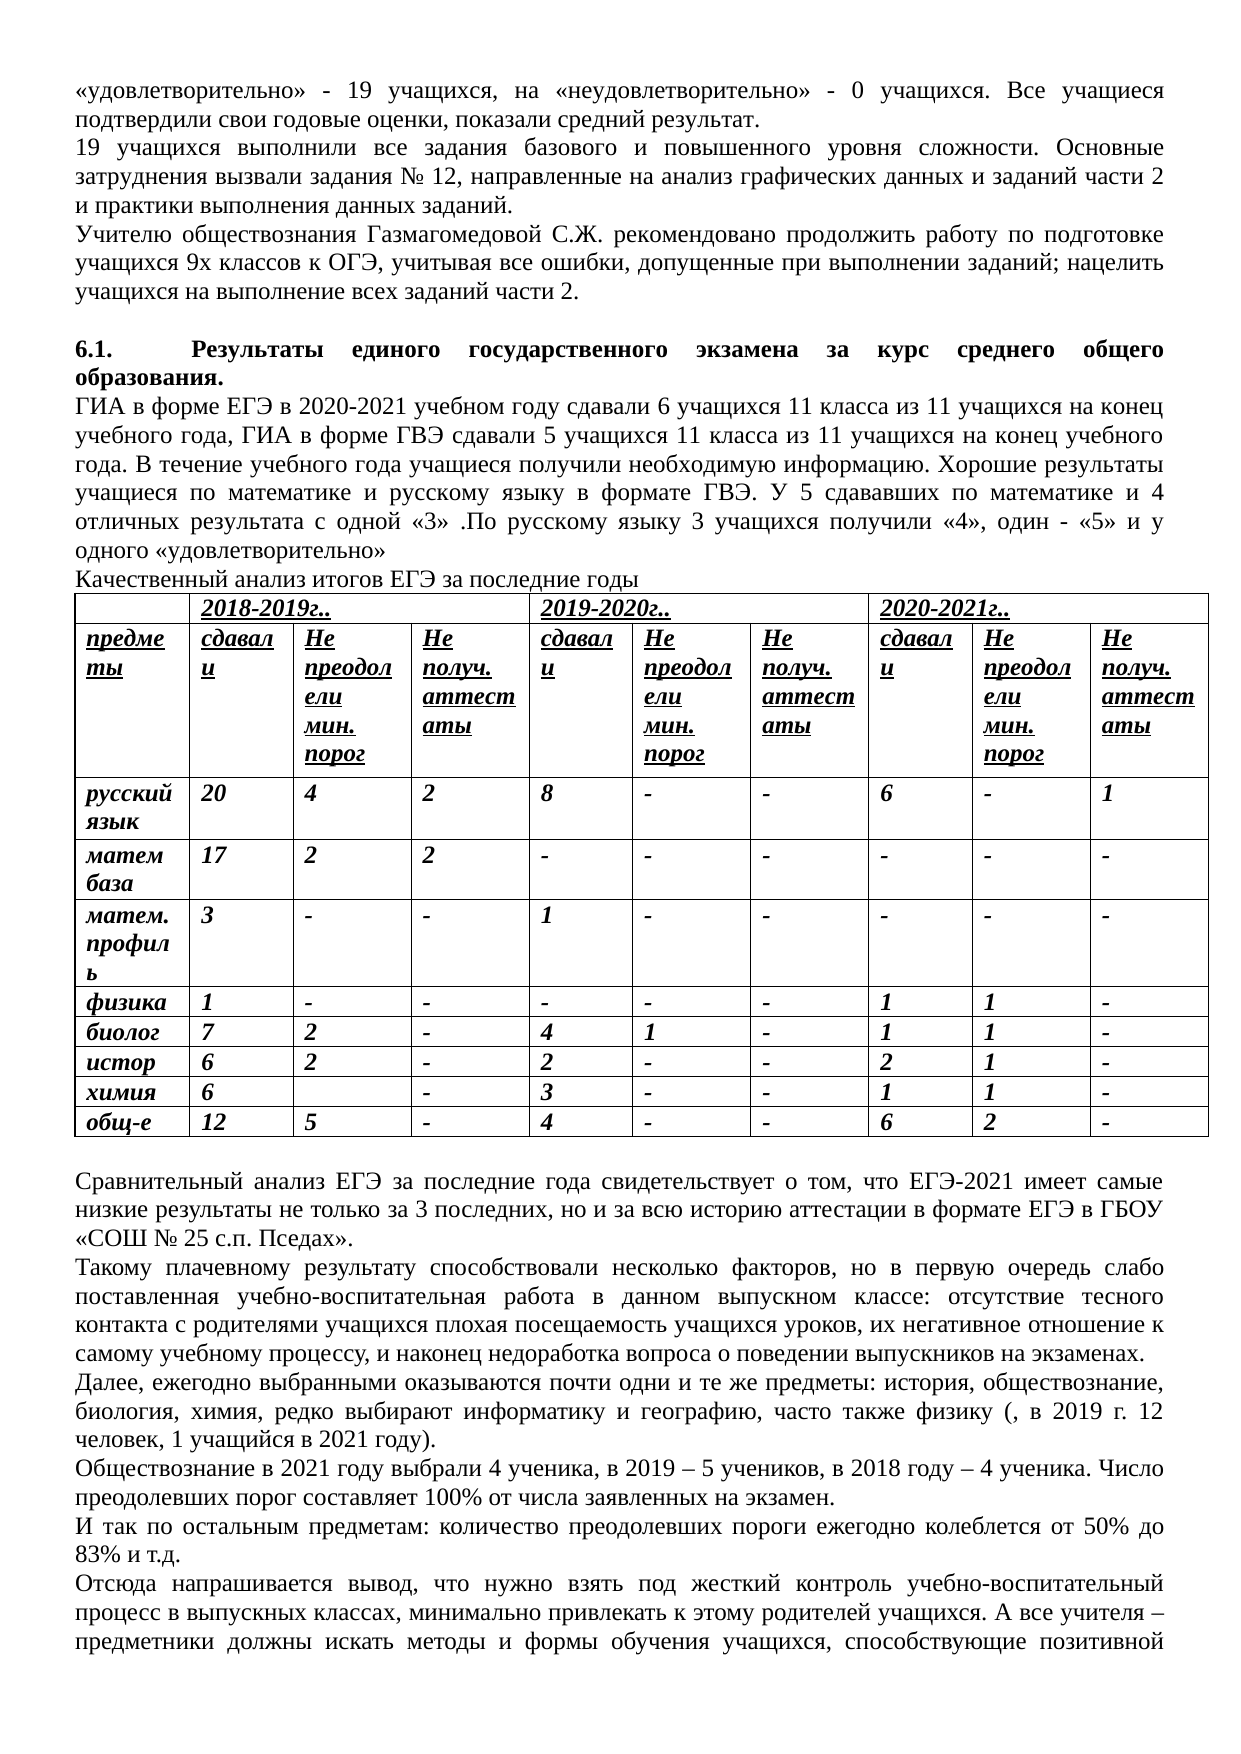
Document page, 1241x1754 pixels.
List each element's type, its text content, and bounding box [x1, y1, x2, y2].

table_cell матем база [76, 840, 189, 899]
table_cell [294, 1077, 411, 1106]
table_cell - [1091, 987, 1208, 1016]
table_cell 1 [973, 1047, 1090, 1076]
table_cell Не преодолели мин. порог [973, 624, 1090, 777]
table_cell 7 [190, 1017, 293, 1046]
table_cell - [1091, 840, 1208, 899]
text Такому плачевному результату способствовали несколько факторов, но в первую очередь слабо поставленная учебно-воспитательная работа в данном выпускном классе: отсутствие тесного контакта с родителями учащихся плохая посещаемость учащихся уроков, их негативное отношение к самому учебному процессу, и наконец недоработка вопроса о поведении выпускников на экзаменах. [75, 1252, 1165, 1367]
text Сравнительный анализ ЕГЭ за последние года свидетельствует о том, что ЕГЭ-2021 имеет самые низкие результаты не только за 3 последних, но и за всю историю аттестации в формате ЕГЭ в ГБОУ «СОШ № 25 с.п. Пседах». [75, 1166, 1165, 1252]
table_cell 6 [869, 778, 972, 839]
table_header 2020-2021г.. [869, 594, 1208, 622]
table_cell 6 [869, 1107, 972, 1136]
table_cell - [1091, 1017, 1208, 1046]
table_cell - [869, 900, 972, 986]
table_cell сдавали [869, 624, 972, 777]
table_cell 1 [869, 987, 972, 1016]
table_cell 1 [869, 1017, 972, 1046]
table_cell 2 [530, 1047, 632, 1076]
table_cell 12 [190, 1107, 293, 1136]
table_cell 1 [973, 987, 1090, 1016]
table_cell русский язык [76, 778, 189, 839]
table_cell матем. профиль [76, 900, 189, 986]
table_cell сдавали [190, 624, 293, 777]
table_cell - [412, 1047, 529, 1076]
table_cell - [633, 840, 750, 899]
list Учителю обществознания Газмагомедовой С.Ж. рекомендовано продолжить работу по подготовке учащихся 9х классов к ОГЭ, учитывая все ошибки, допущенные при выполнении заданий; нацелить учащихся на выполнение всех заданий части 2. [75, 219, 1165, 305]
table_cell 2 [412, 840, 529, 899]
subtitle Результаты единого государственного экзамена за курс среднего общего образования. [75, 334, 1165, 391]
table_cell - [412, 1077, 529, 1106]
table_cell - [751, 987, 868, 1016]
table_cell Не получ. аттестаты [1091, 624, 1208, 777]
table_cell - [751, 1077, 868, 1106]
table_cell 2 [973, 1107, 1090, 1136]
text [75, 1568, 1165, 1654]
table_cell 2 [412, 778, 529, 839]
table_cell - [633, 1107, 750, 1136]
table_cell 2 [294, 840, 411, 899]
table_cell 4 [294, 778, 411, 839]
table_header 2019-2020г.. [530, 594, 868, 622]
table_cell - [633, 1077, 750, 1106]
table_cell - [1091, 1107, 1208, 1136]
text И так по остальным предметам: количество преодолевших пороги ежегодно колеблется от 50% до 83% и т.д. [75, 1511, 1165, 1568]
table_header 2018-2019г.. [190, 594, 529, 622]
table_cell - [294, 987, 411, 1016]
table_cell - [751, 1107, 868, 1136]
table_cell - [1091, 1047, 1208, 1076]
table_cell - [1091, 900, 1208, 986]
table_cell - [633, 900, 750, 986]
table_cell Не преодолели мин. порог [633, 624, 750, 777]
table_cell - [751, 778, 868, 839]
table_cell 1 [633, 1017, 750, 1046]
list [75, 75, 1165, 132]
table_cell 4 [530, 1107, 632, 1136]
table_cell 4 [530, 1017, 632, 1046]
table_header [76, 594, 189, 622]
table_cell - [869, 840, 972, 899]
table_cell - [412, 1017, 529, 1046]
table_cell общ-е [76, 1107, 189, 1136]
table_cell истор [76, 1047, 189, 1076]
table_cell - [973, 840, 1090, 899]
table_cell - [530, 840, 632, 899]
table_cell 1 [530, 900, 632, 986]
table_cell - [412, 987, 529, 1016]
table_cell - [973, 900, 1090, 986]
table_cell 6 [190, 1077, 293, 1106]
table_cell 17 [190, 840, 293, 899]
table_cell 3 [530, 1077, 632, 1106]
table_cell 5 [294, 1107, 411, 1136]
list ГИА в форме ЕГЭ в 2020-2021 учебном году сдавали 6 учащихся 11 класса из 11 учащихся на конец учебного года, ГИА в форме ГВЭ сдавали 5 учащихся 11 класса из 11 учащихся на конец учебного года. В течение учебного года учащиеся получили необходимую информацию. Хорошие результаты учащиеся по математике и русскому языку в формате ГВЭ. У 5 сдававших по математике и 4 отличных результата с одной «3» .По русскому языку 3 учащихся получили «4», один - «5» и у одного «удовлетворительно» [75, 391, 1165, 564]
list Качественный анализ итогов ЕГЭ за последние годы [75, 564, 1165, 592]
table_cell Не получ. аттестаты [412, 624, 529, 777]
table_cell 1 [973, 1017, 1090, 1046]
table_cell - [751, 1017, 868, 1046]
table_cell - [973, 778, 1090, 839]
list 19 учащихся выполнили все задания базового и повышенного уровня сложности. Основные затруднения вызвали задания № 12, направленные на анализ графических данных и заданий части 2 и практики выполнения данных заданий. [75, 132, 1165, 219]
table_cell 2 [869, 1047, 972, 1076]
table_cell 3 [190, 900, 293, 986]
text Далее, ежегодно выбранными оказываются почти одни и те же предметы: история, обществознание, биология, химия, редко выбирают информатику и географию, часто также физику (, в 2019 г. 12 человек, 1 учащийся в 2021 году). [75, 1367, 1165, 1453]
table_cell химия [76, 1077, 189, 1106]
table_cell 8 [530, 778, 632, 839]
table_cell - [633, 987, 750, 1016]
table_cell 20 [190, 778, 293, 839]
table_cell Не получ. аттестаты [751, 624, 868, 777]
table_cell биолог [76, 1017, 189, 1046]
table_cell - [633, 1047, 750, 1076]
table_cell 6 [190, 1047, 293, 1076]
table_cell - [751, 900, 868, 986]
table_cell 2 [294, 1017, 411, 1046]
table_cell - [412, 1107, 529, 1136]
table_cell - [294, 900, 411, 986]
table_cell - [633, 778, 750, 839]
table_cell предметы [76, 624, 189, 777]
table_cell 2 [294, 1047, 411, 1076]
table_cell - [751, 1047, 868, 1076]
table_cell сдавали [530, 624, 632, 777]
table_cell - [412, 900, 529, 986]
table_cell - [751, 840, 868, 899]
table_cell - [1091, 1077, 1208, 1106]
table_cell Не преодолели мин. порог [294, 624, 411, 777]
table_cell физика [76, 987, 189, 1016]
table_cell 1 [973, 1077, 1090, 1106]
table_cell 1 [1091, 778, 1208, 839]
table_cell 1 [869, 1077, 972, 1106]
table_cell 1 [190, 987, 293, 1016]
text Обществознание в 2021 году выбрали 4 ученика, в 2019 – 5 учеников, в 2018 году – 4 ученика. Число преодолевших порог составляет 100% от числа заявленных на экзамен. [75, 1453, 1165, 1511]
table_cell - [530, 987, 632, 1016]
